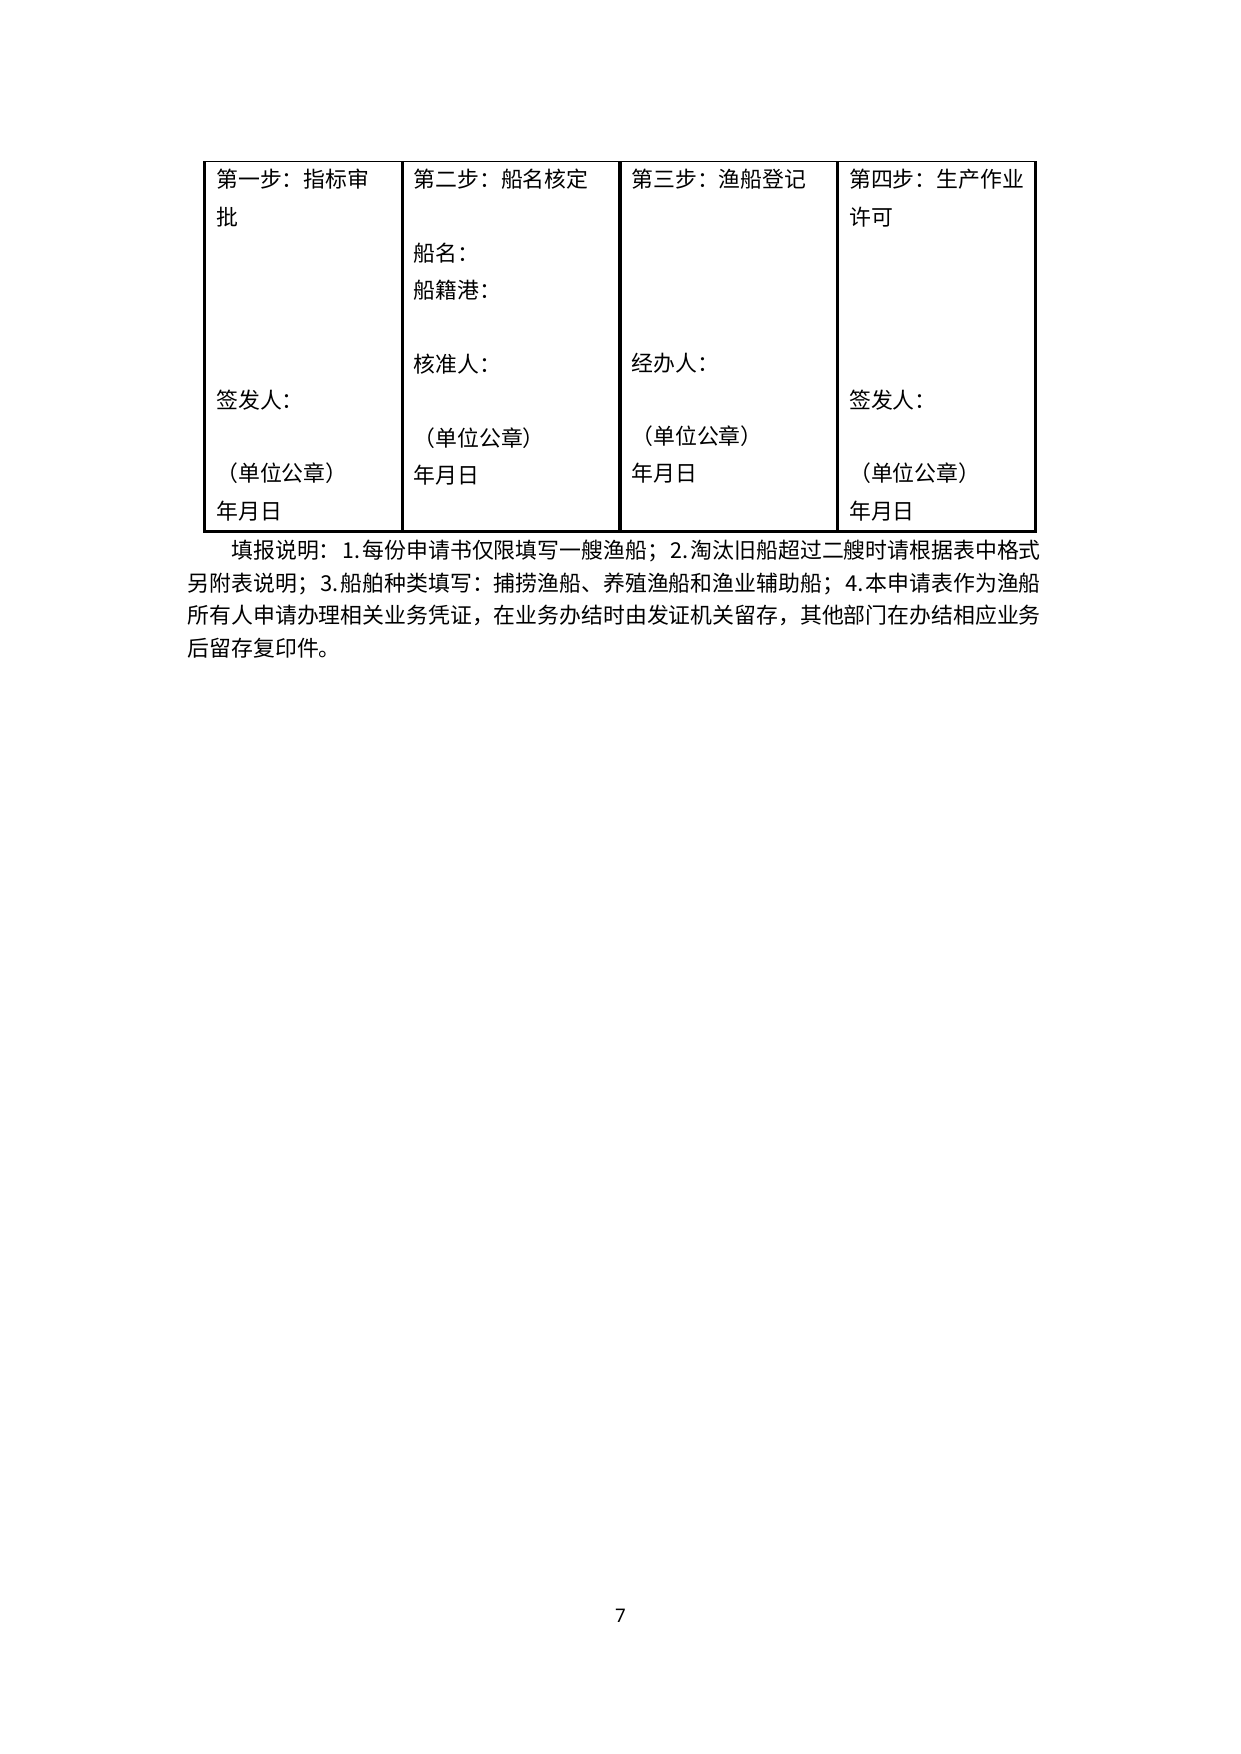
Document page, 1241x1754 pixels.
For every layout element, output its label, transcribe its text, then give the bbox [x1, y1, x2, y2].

text 填报说明：⒈每份申请书仅限填写一艘渔船；⒉淘汰旧船超过二艘时请根据表中格式另附表说明；⒊船舶种类填写：捕捞渔船、养殖渔船和渔业辅助船；⒋本申请表作为渔船所有人申请办理相关业务凭证，在业务办结时由发证机关留存，其他部门在办结相应业务后留存复印件。 [187, 533, 1053, 663]
table_cell 第二步：船名核定 船名： 船籍港： 核准人： （单位公章） 年月日 [404, 162, 618, 529]
table_cell 第四步：生产作业许可 签发人： （单位公章） 年月日 [839, 162, 1034, 529]
table_cell 第三步：渔船登记 经办人： （单位公章） 年月日 [622, 162, 836, 529]
table_cell 第一步：指标审批 签发人： （单位公章） 年月日 [206, 162, 401, 529]
